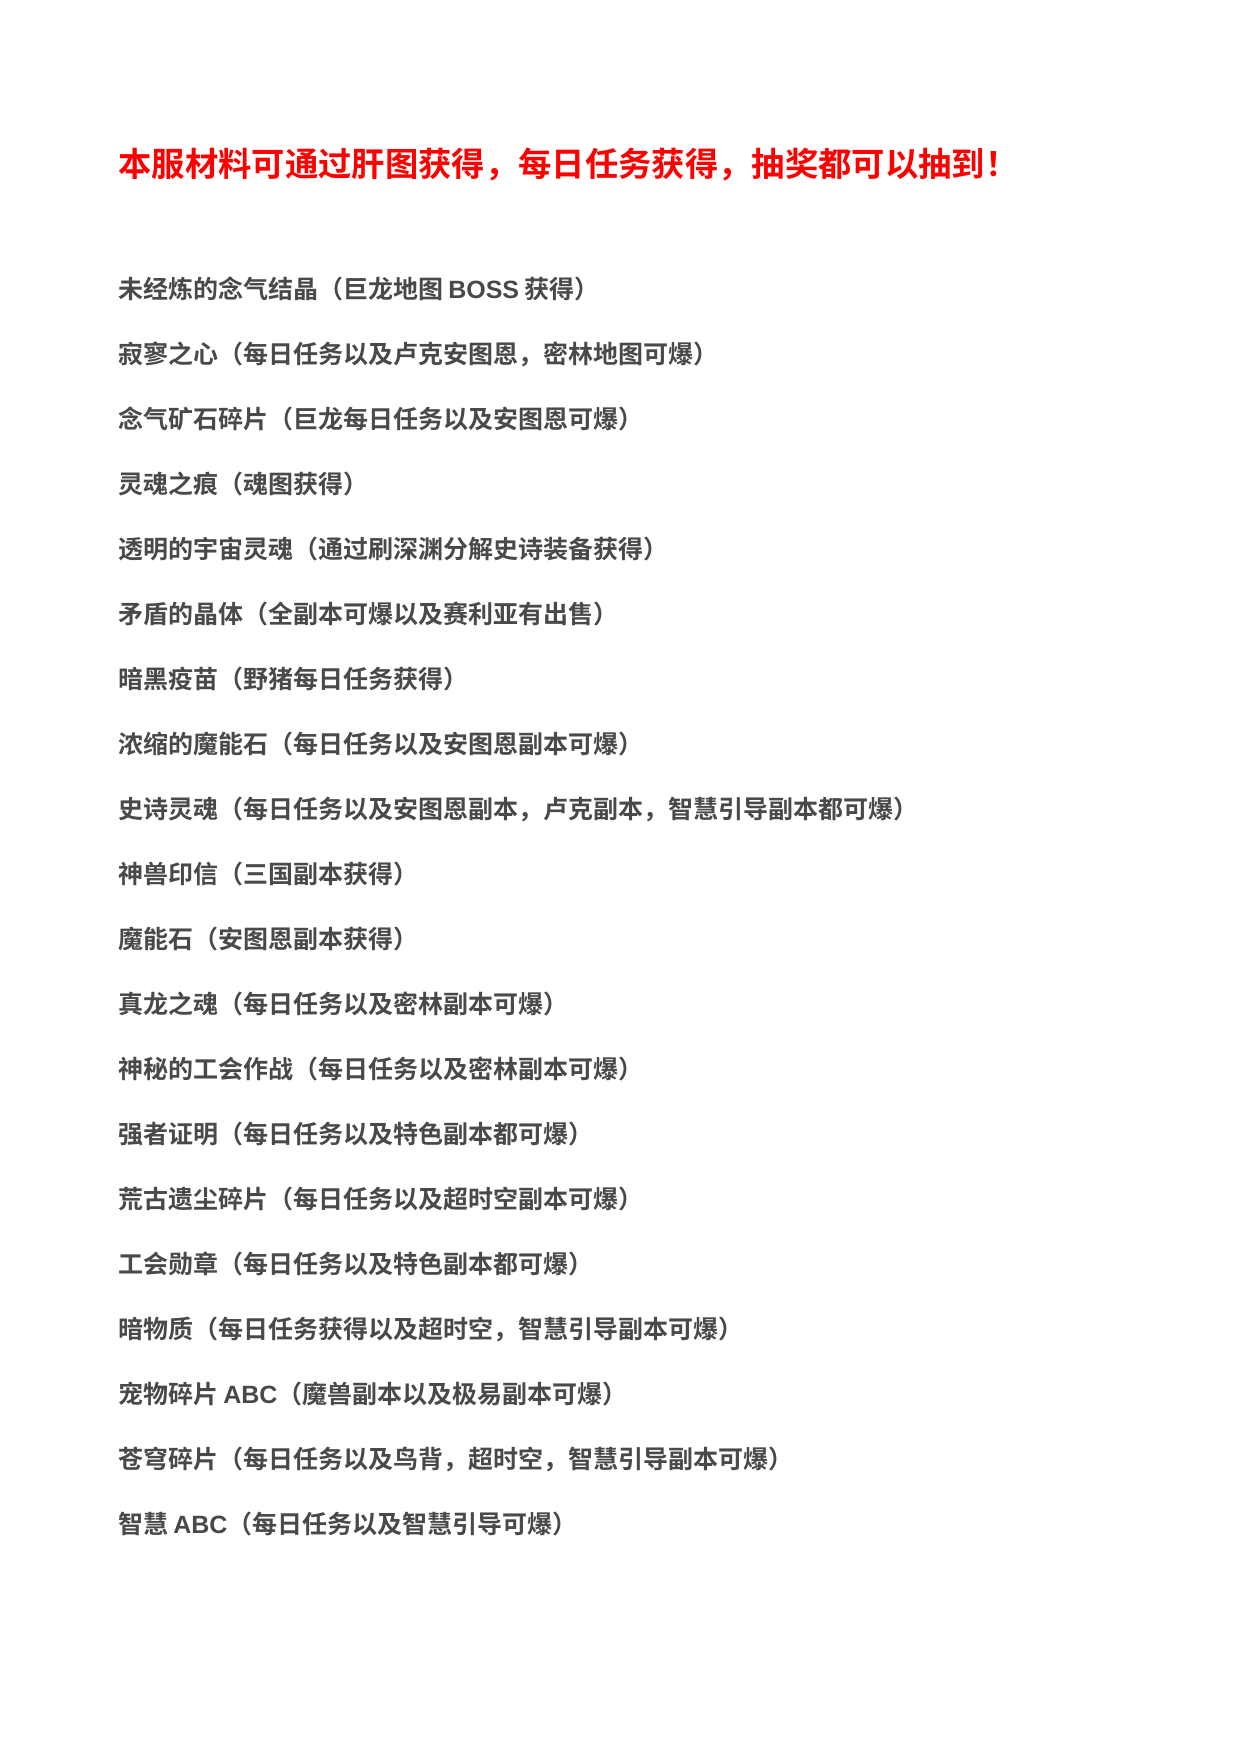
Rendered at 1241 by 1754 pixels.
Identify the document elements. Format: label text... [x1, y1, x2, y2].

text 魔能石（安图恩副本获得） [118, 905, 1122, 970]
text 工会勋章（每日任务以及特色副本都可爆） [118, 1230, 1122, 1295]
text 寂寥之心（每日任务以及卢克安图恩，密林地图可爆） [118, 320, 1122, 385]
text 史诗灵魂（每日任务以及安图恩副本，卢克副本，智慧引导副本都可爆） [118, 775, 1122, 840]
text 念气矿石碎片（巨龙每日任务以及安图恩可爆） [118, 385, 1122, 450]
text 荒古遗尘碎片（每日任务以及超时空副本可爆） [118, 1165, 1122, 1230]
text 暗黑疫苗（野猪每日任务获得） [118, 645, 1122, 710]
text 浓缩的魔能石（每日任务以及安图恩副本可爆） [118, 710, 1122, 775]
text 透明的宇宙灵魂（通过刷深渊分解史诗装备获得） [118, 515, 1122, 580]
text 本服材料可通过肝图获得，每日任务获得，抽奖都可以抽到！ [118, 130, 1122, 195]
text 强者证明（每日任务以及特色副本都可爆） [118, 1100, 1122, 1165]
text 智慧ABC（每日任务以及智慧引导可爆） [118, 1490, 1122, 1555]
text 宠物碎片ABC（魔兽副本以及极易副本可爆） [118, 1360, 1122, 1425]
text 真龙之魂（每日任务以及密林副本可爆） [118, 970, 1122, 1035]
text 神秘的工会作战（每日任务以及密林副本可爆） [118, 1035, 1122, 1100]
text 暗物质（每日任务获得以及超时空，智慧引导副本可爆） [118, 1295, 1122, 1360]
text 神兽印信（三国副本获得） [118, 840, 1122, 905]
text 矛盾的晶体（全副本可爆以及赛利亚有出售） [118, 580, 1122, 645]
text 灵魂之痕（魂图获得） [118, 450, 1122, 515]
text 苍穹碎片（每日任务以及鸟背，超时空，智慧引导副本可爆） [118, 1425, 1122, 1490]
text 未经炼的念气结晶（巨龙地图BOSS获得） [118, 255, 1122, 320]
